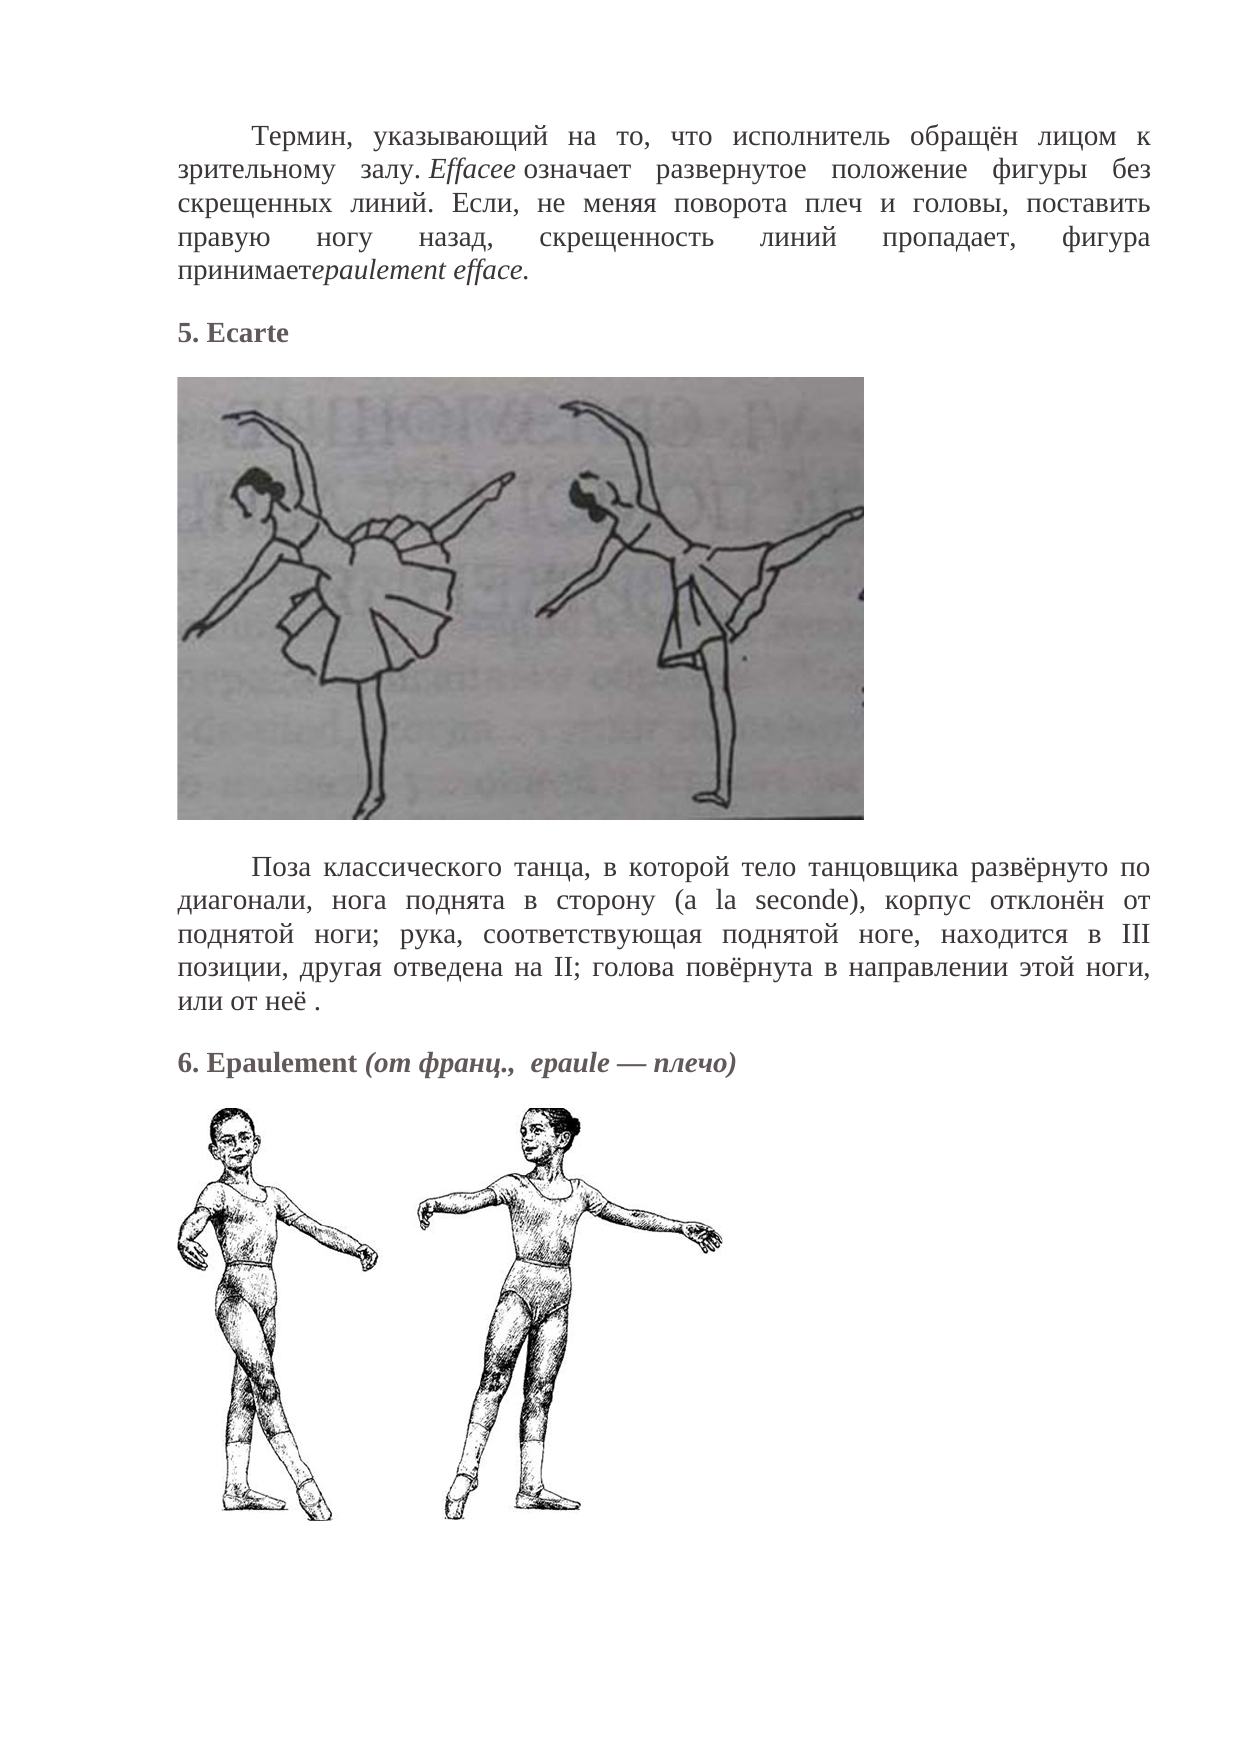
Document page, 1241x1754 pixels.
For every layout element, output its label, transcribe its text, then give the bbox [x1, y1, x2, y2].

text Термин, указывающий на то, что исполнитель обращён лицом к зрительному залу. Effacee означает развернутое положение фигуры без скрещенных линий. Если, не меняя поворота плеч и головы, поставить правую ногу назад, скрещенность линий пропадает, фигура принимаетepaulement efface. [177, 118, 1152, 286]
picture [177, 1108, 723, 1521]
text Поза классического танца, в которой тело танцовщика развёрнуто по диагонали, нога поднята в сторону (а la seconde), корпус отклонён от поднятой ноги; рука, соответствующая поднятой ноге, находится в III позиции, другая отведена на II; голова повёрнута в направлении этой ноги, или от неё . [177, 849, 1152, 1016]
picture [177, 377, 864, 820]
text 5. Еcarte [177, 315, 1152, 348]
text 6. Еpaulement (от франц., epaule — плечо) [177, 1046, 1152, 1079]
